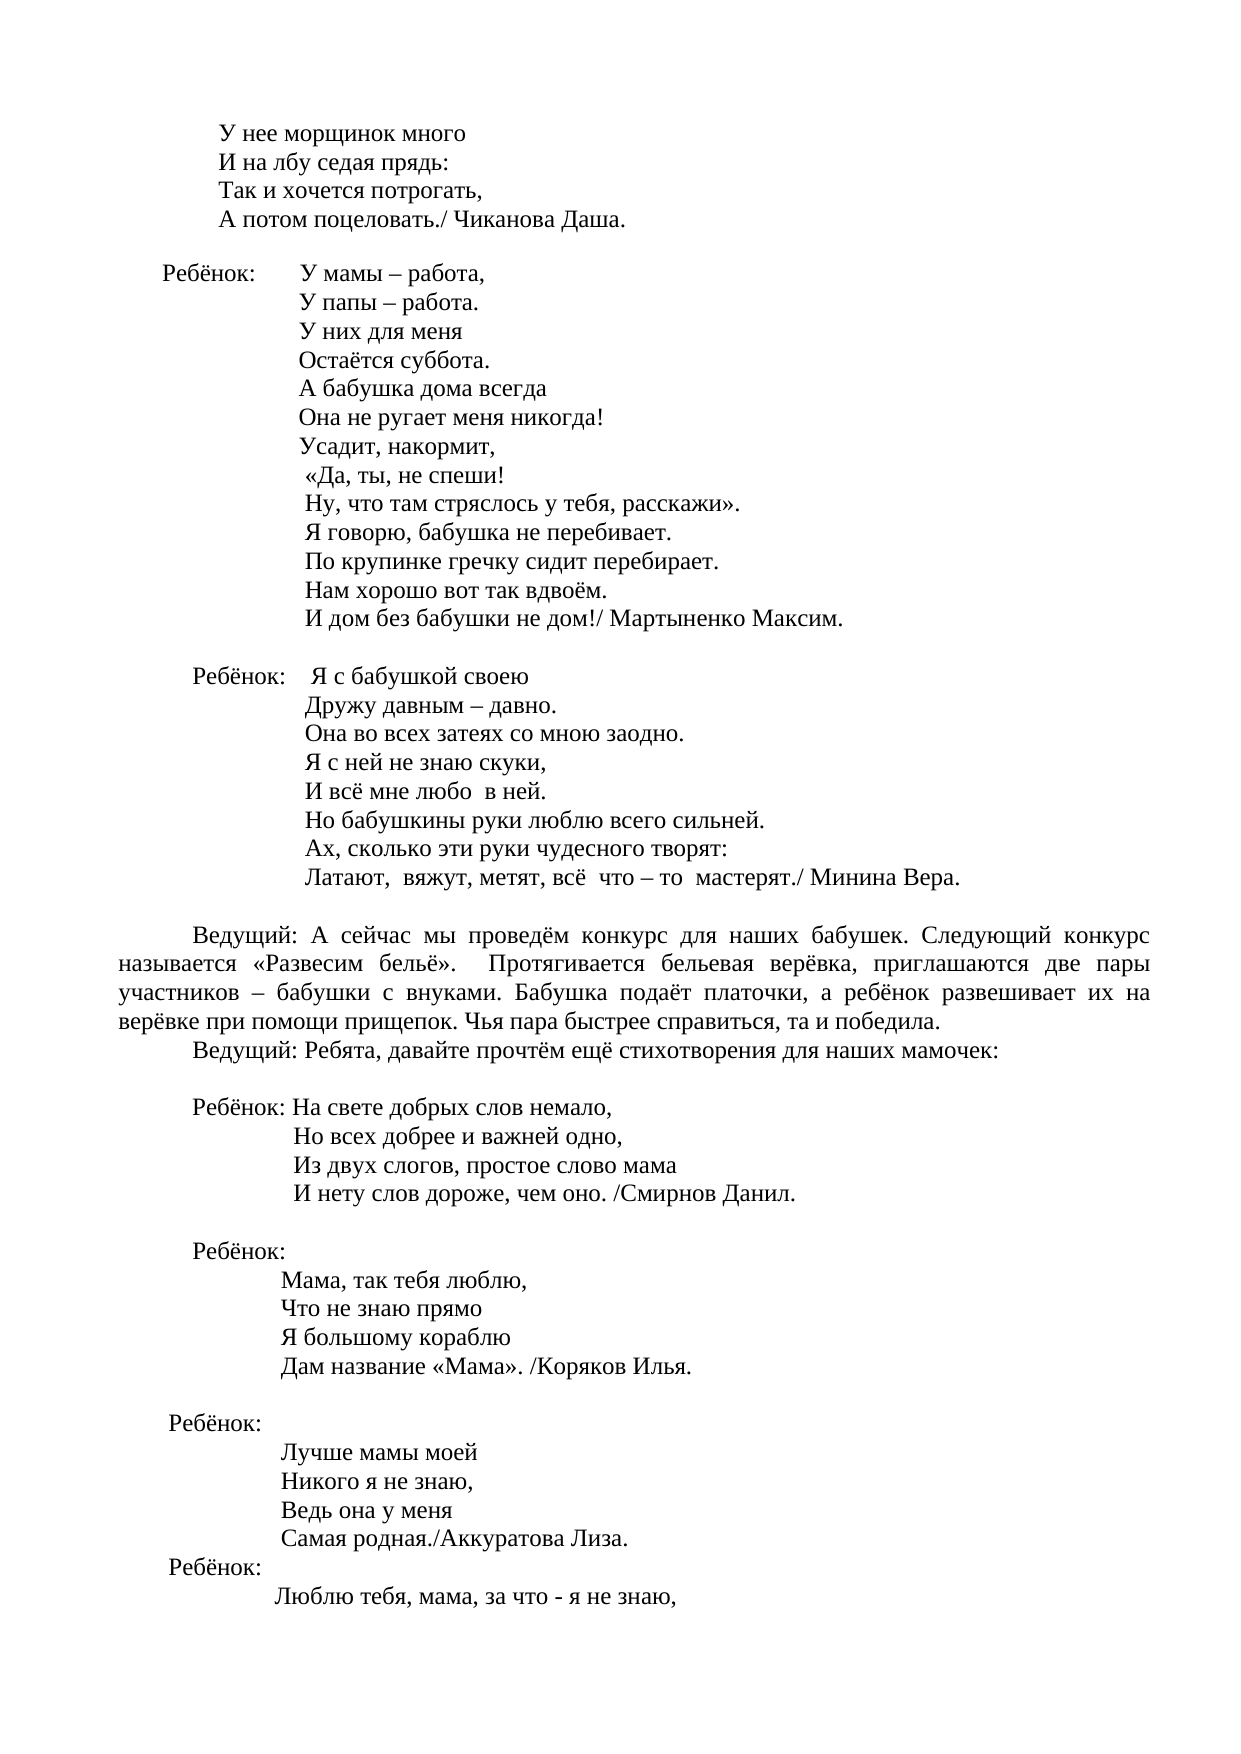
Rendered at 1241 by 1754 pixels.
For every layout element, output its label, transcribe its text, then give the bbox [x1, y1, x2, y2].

text У них для меня [118, 316, 1152, 345]
text Я с ней не знаю скуки, [118, 747, 1152, 776]
text Усадит, накормит, [118, 431, 1152, 460]
text И нету слов дороже, чем оно. /Смирнов Данил. [118, 1178, 1152, 1207]
text У нее морщинок много [118, 118, 1152, 147]
text По крупинке гречку сидит перебирает. [118, 546, 1152, 575]
text Я говорю, бабушка не перебивает. [118, 517, 1152, 546]
text Ребёнок: Я с бабушкой своею [118, 661, 1152, 690]
text Остаётся суббота. [118, 345, 1152, 373]
text Из двух слогов, простое слово мама [118, 1150, 1152, 1178]
text Ну, что там стряслось у тебя, расскажи». [118, 488, 1152, 517]
text Так и хочется потрогать, [118, 176, 1152, 204]
text Латают, вяжут, метят, всё что – то мастерят./ Минина Вера. [118, 862, 1152, 891]
text И на лбу седая прядь: [118, 147, 1152, 176]
text Ребёнок: [118, 1408, 1152, 1437]
text Ведущий: А сейчас мы проведём конкурс для наших бабушек. Следующий конкурс называется «Развесим бельё». Протягивается бельевая верёвка, приглашаются две пары участников – бабушки с внуками. Бабушка подаёт платочки, а ребёнок развешивает их на верёвке при помощи прищепок. Чья пара быстрее справиться, та и победила. [118, 920, 1152, 1035]
text Но бабушкины руки люблю всего сильней. [118, 805, 1152, 833]
text Нам хорошо вот так вдвоём. [118, 575, 1152, 603]
text Мама, так тебя люблю, [118, 1265, 1152, 1293]
text Лучше мамы моей [118, 1437, 1152, 1466]
text Я большому кораблю [118, 1322, 1152, 1351]
text Дружу давным – давно. [118, 690, 1152, 718]
text Ведущий: Ребята, давайте прочтём ещё стихотворения для наших мамочек: [118, 1035, 1152, 1063]
text «Да, ты, не спеши! [118, 460, 1152, 488]
text Никого я не знаю, [118, 1466, 1152, 1495]
text Ах, сколько эти руки чудесного творят: [118, 833, 1152, 862]
text А потом поцеловать./ Чиканова Даша. [118, 204, 1152, 233]
text Она не ругает меня никогда! [118, 402, 1152, 431]
text И дом без бабушки не дом!/ Мартыненко Максим. [118, 603, 1152, 632]
text Ребёнок: [118, 1552, 1152, 1581]
text Ведь она у меня [118, 1495, 1152, 1523]
text Ребёнок: На свете добрых слов немало, [118, 1092, 1152, 1121]
text Она во всех затеях со мною заодно. [118, 718, 1152, 747]
text И всё мне любо в ней. [118, 776, 1152, 805]
text Ребёнок: [118, 1236, 1152, 1265]
text Люблю тебя, мама, за что - я не знаю, [118, 1581, 1152, 1610]
text Самая родная./Аккуратова Лиза. [118, 1523, 1152, 1552]
text А бабушка дома всегда [118, 373, 1152, 402]
text Но всех добрее и важней одно, [118, 1121, 1152, 1150]
text Что не знаю прямо [118, 1293, 1152, 1322]
text Дам название «Мама». /Коряков Илья. [118, 1351, 1152, 1380]
text Ребёнок: У мамы – работа, [118, 258, 1152, 287]
text У папы – работа. [118, 287, 1152, 316]
